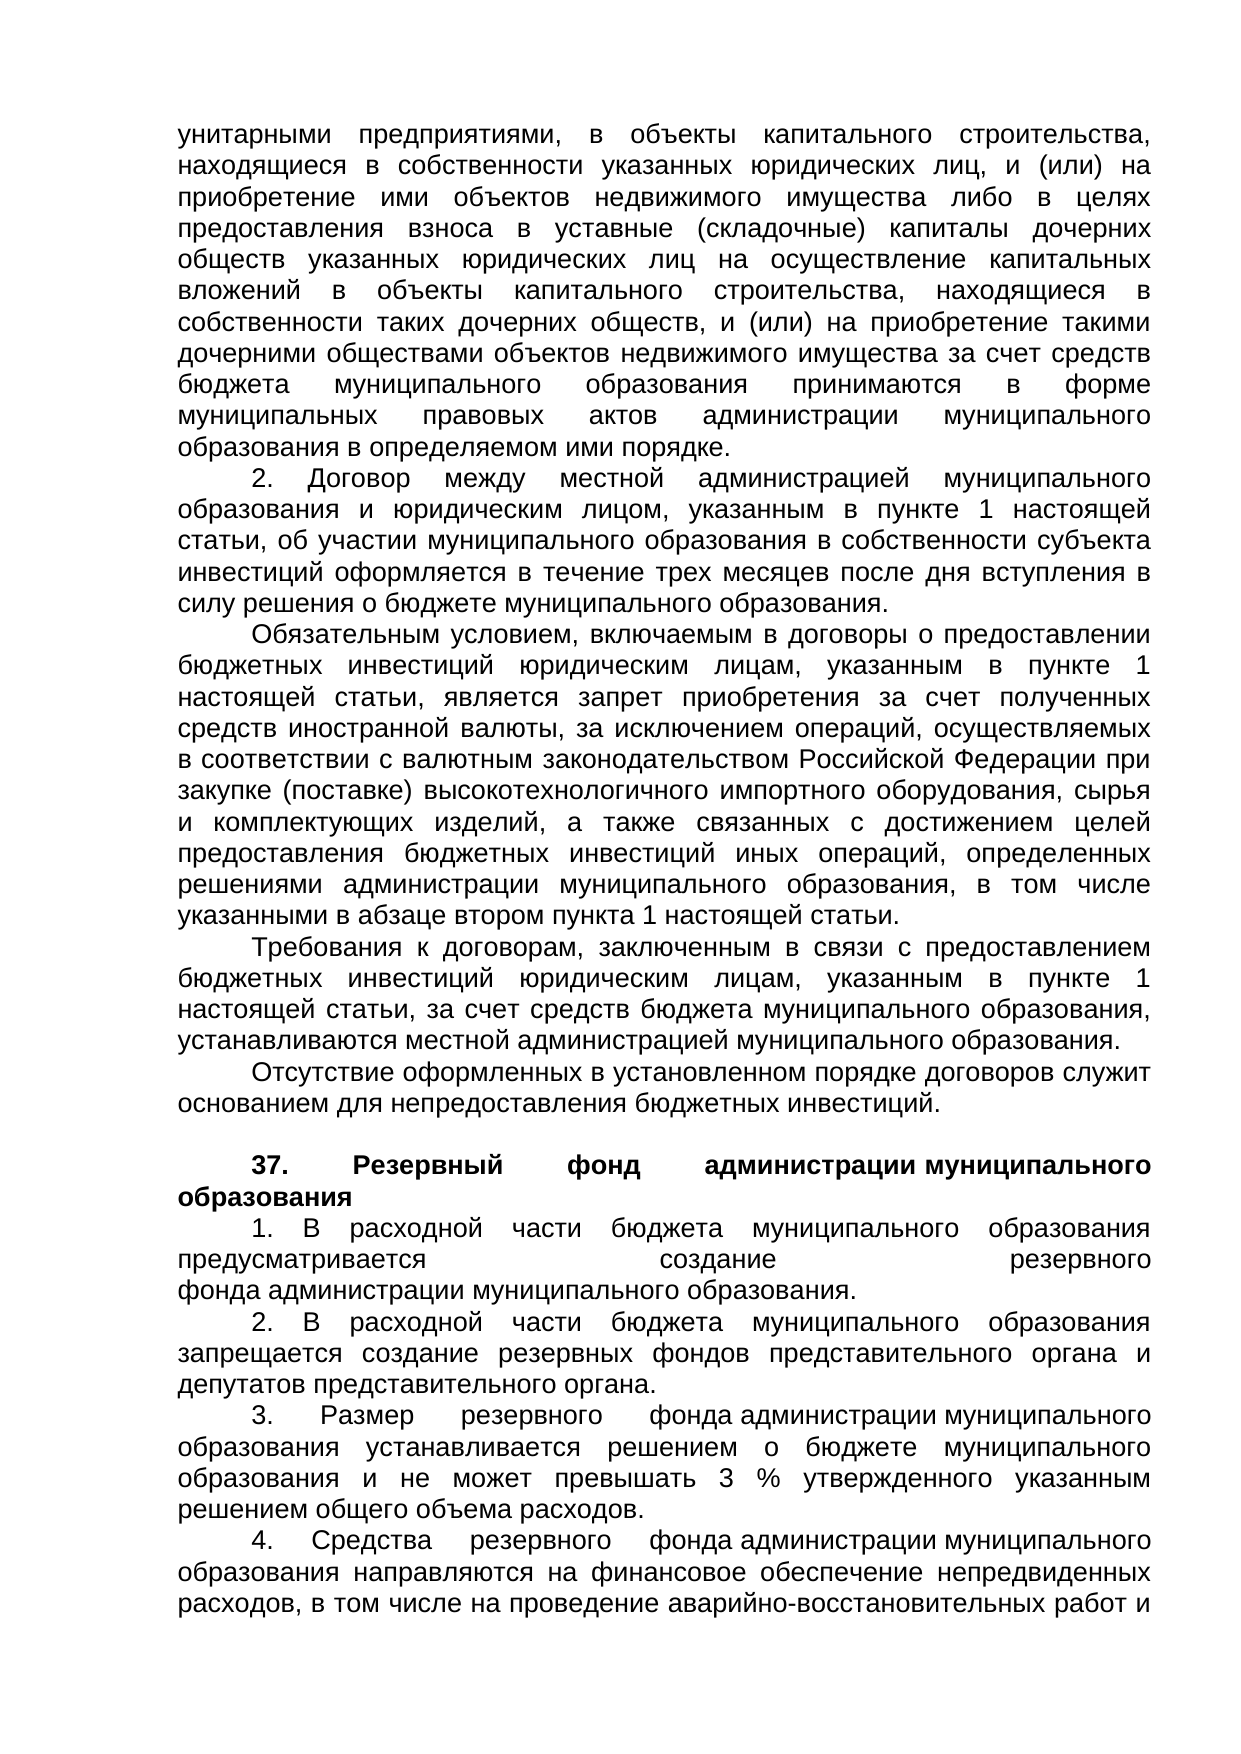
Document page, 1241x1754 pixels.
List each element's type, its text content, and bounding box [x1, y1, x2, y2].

text Требования к договорам, заключенным в связи с предоставлением бюджетных инвестиций юридическим лицам, указанным в пункте 1 настоящей статьи, за счет средств бюджета муниципального образования, устанавливаются местной администрацией муниципального образования. [177, 931, 1152, 1056]
text 2. В расходной части бюджета муниципального образования запрещается создание резервных фондов представительного органа и депутатов представительного органа. [177, 1306, 1152, 1399]
text Отсутствие оформленных в установленном порядке договоров служит основанием для непредоставления бюджетных инвестиций. [177, 1056, 1152, 1118]
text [177, 118, 1152, 462]
text 3. Размер резервного фонда администрации муниципального образования устанавливается решением о бюджете муниципального образования и не может превышать 3 % утвержденного указанным решением общего объема расходов. [177, 1399, 1152, 1524]
text 1. В расходной части бюджета муниципального образования предусматривается создание резервного фонда администрации муниципального образования. [177, 1212, 1152, 1306]
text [177, 1524, 1152, 1618]
text 2. Договор между местной администрацией муниципального образования и юридическим лицом, указанным в пункте 1 настоящей статьи, об участии муниципального образования в собственности субъекта инвестиций оформляется в течение трех месяцев после дня вступления в силу решения о бюджете муниципального образования. [177, 462, 1152, 618]
text Обязательным условием, включаемым в договоры о предоставлении бюджетных инвестиций юридическим лицам, указанным в пункте 1 настоящей статьи, является запрет приобретения за счет полученных средств иностранной валюты, за исключением операций, осуществляемых в соответствии с валютным законодательством Российской Федерации при закупке (поставке) высокотехнологичного импортного оборудования, сырья и комплектующих изделий, а также связанных с достижением целей предоставления бюджетных инвестиций иных операций, определенных решениями администрации муниципального образования, в том числе указанными в абзаце втором пункта 1 настоящей статьи. [177, 618, 1152, 931]
text 37. Резервный фонд администрации муниципального образования [177, 1149, 1152, 1212]
